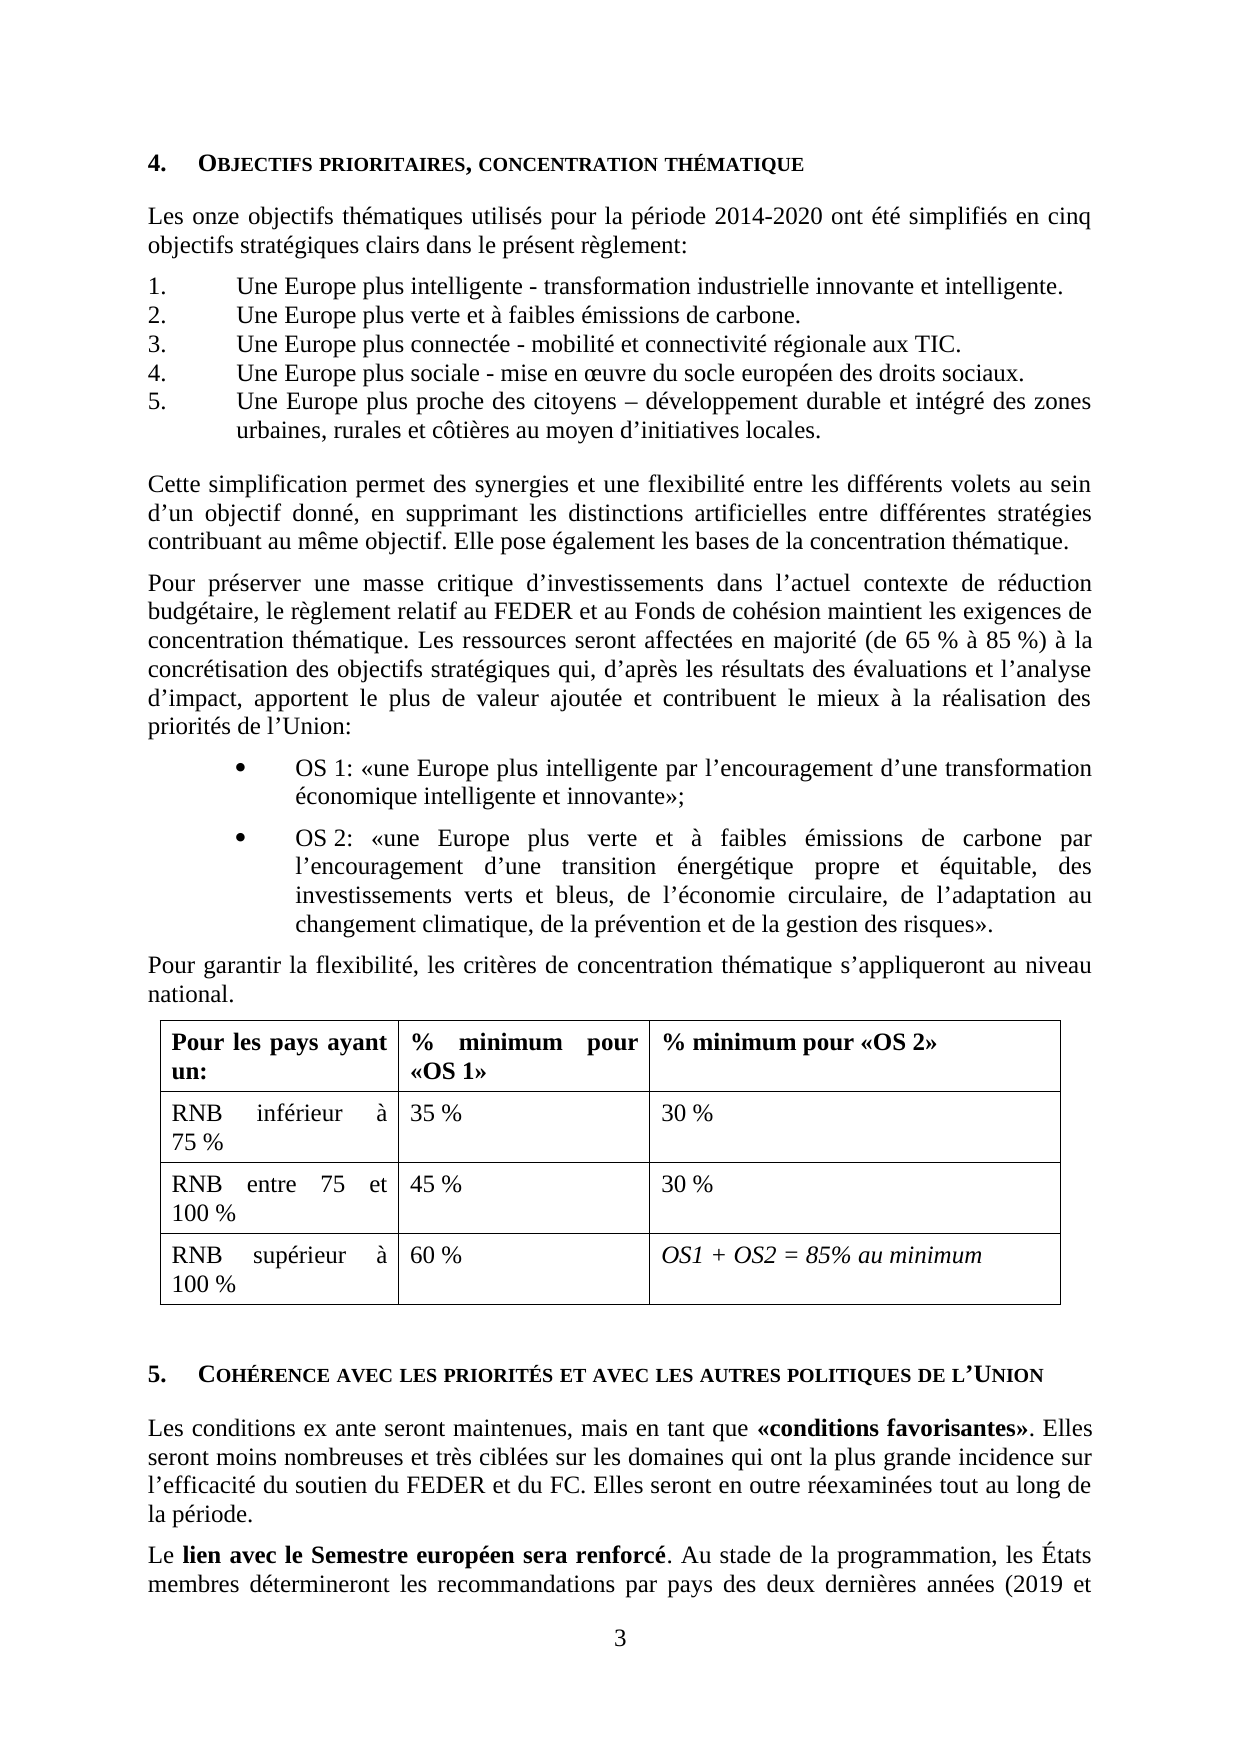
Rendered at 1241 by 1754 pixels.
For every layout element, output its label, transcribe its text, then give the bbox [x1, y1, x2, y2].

table_cell 30 % [650, 1163, 1060, 1233]
table_cell 30 % [650, 1092, 1060, 1162]
text Pour garantir la flexibilité, les critères de concentration thématique s’appliqueront au niveau national. [148, 950, 1093, 1008]
text 4. Une Europe plus sociale - mise en œuvre du socle européen des droits sociaux. [148, 358, 1093, 386]
table_cell 60 % [399, 1234, 649, 1304]
text 5. Une Europe plus proche des citoyens – développement durable et intégré des zones urbaines, rurales et côtières au moyen d’initiatives locales. [148, 386, 1093, 444]
text Cette simplification permet des synergies et une flexibilité entre les différents volets au sein d’un objectif donné, en supprimant les distinctions artificielles entre différentes stratégies contribuant au même objectif. Elle pose également les bases de la concentration thématique. [148, 469, 1093, 555]
table_header Pour les pays ayant un: [161, 1021, 398, 1091]
list OS 1: «une Europe plus intelligente par l’encouragement d’une transformation économique intelligente et innovante»; [236, 753, 1093, 810]
table_header % minimum pour «OS 2» [650, 1021, 1060, 1091]
table_cell 45 % [399, 1163, 649, 1233]
table_cell RNB entre 75 et 100 % [161, 1163, 398, 1233]
subtitle Objectifs prioritaires, concentration thématique [148, 148, 1093, 176]
text Les onze objectifs thématiques utilisés pour la période 2014-2020 ont été simplifiés en cinq objectifs stratégiques clairs dans le présent règlement: [148, 201, 1093, 259]
table_cell 35 % [399, 1092, 649, 1162]
text Les conditions ex ante seront maintenues, mais en tant que «conditions favorisantes». Elles seront moins nombreuses et très ciblées sur les domaines qui ont la plus grande incidence sur l’efficacité du soutien du FEDER et du FC. Elles seront en outre réexaminées tout au long de la période. [148, 1413, 1093, 1528]
text 1. Une Europe plus intelligente - transformation industrielle innovante et intelligente. [148, 271, 1093, 300]
text 3. Une Europe plus connectée - mobilité et connectivité régionale aux TIC. [148, 329, 1093, 358]
table_cell OS1 + OS2 = 85% au minimum [650, 1234, 1060, 1304]
list OS 2: «une Europe plus verte et à faibles émissions de carbone par l’encouragement d’une transition énergétique propre et équitable, des investissements verts et bleus, de l’économie circulaire, de l’adaptation au changement climatique, de la prévention et de la gestion des risques». [236, 823, 1093, 938]
table_cell RNB inférieur à 75 % [161, 1092, 398, 1162]
table_header % minimum pour «OS 1» [399, 1021, 649, 1091]
table_cell RNB supérieur à 100 % [161, 1234, 398, 1304]
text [148, 1540, 1093, 1598]
text Pour préserver une masse critique d’investissements dans l’actuel contexte de réduction budgétaire, le règlement relatif au FEDER et au Fonds de cohésion maintient les exigences de concentration thématique. Les ressources seront affectées en majorité (de 65 % à 85 %) à la concrétisation des objectifs stratégiques qui, d’après les résultats des évaluations et l’analyse d’impact, apportent le plus de valeur ajoutée et contribuent le mieux à la réalisation des priorités de l’Union: [148, 568, 1093, 740]
text 2. Une Europe plus verte et à faibles émissions de carbone. [148, 300, 1093, 329]
subtitle Cohérence avec les priorités et avec les autres politiques de l’Union [148, 1359, 1093, 1388]
